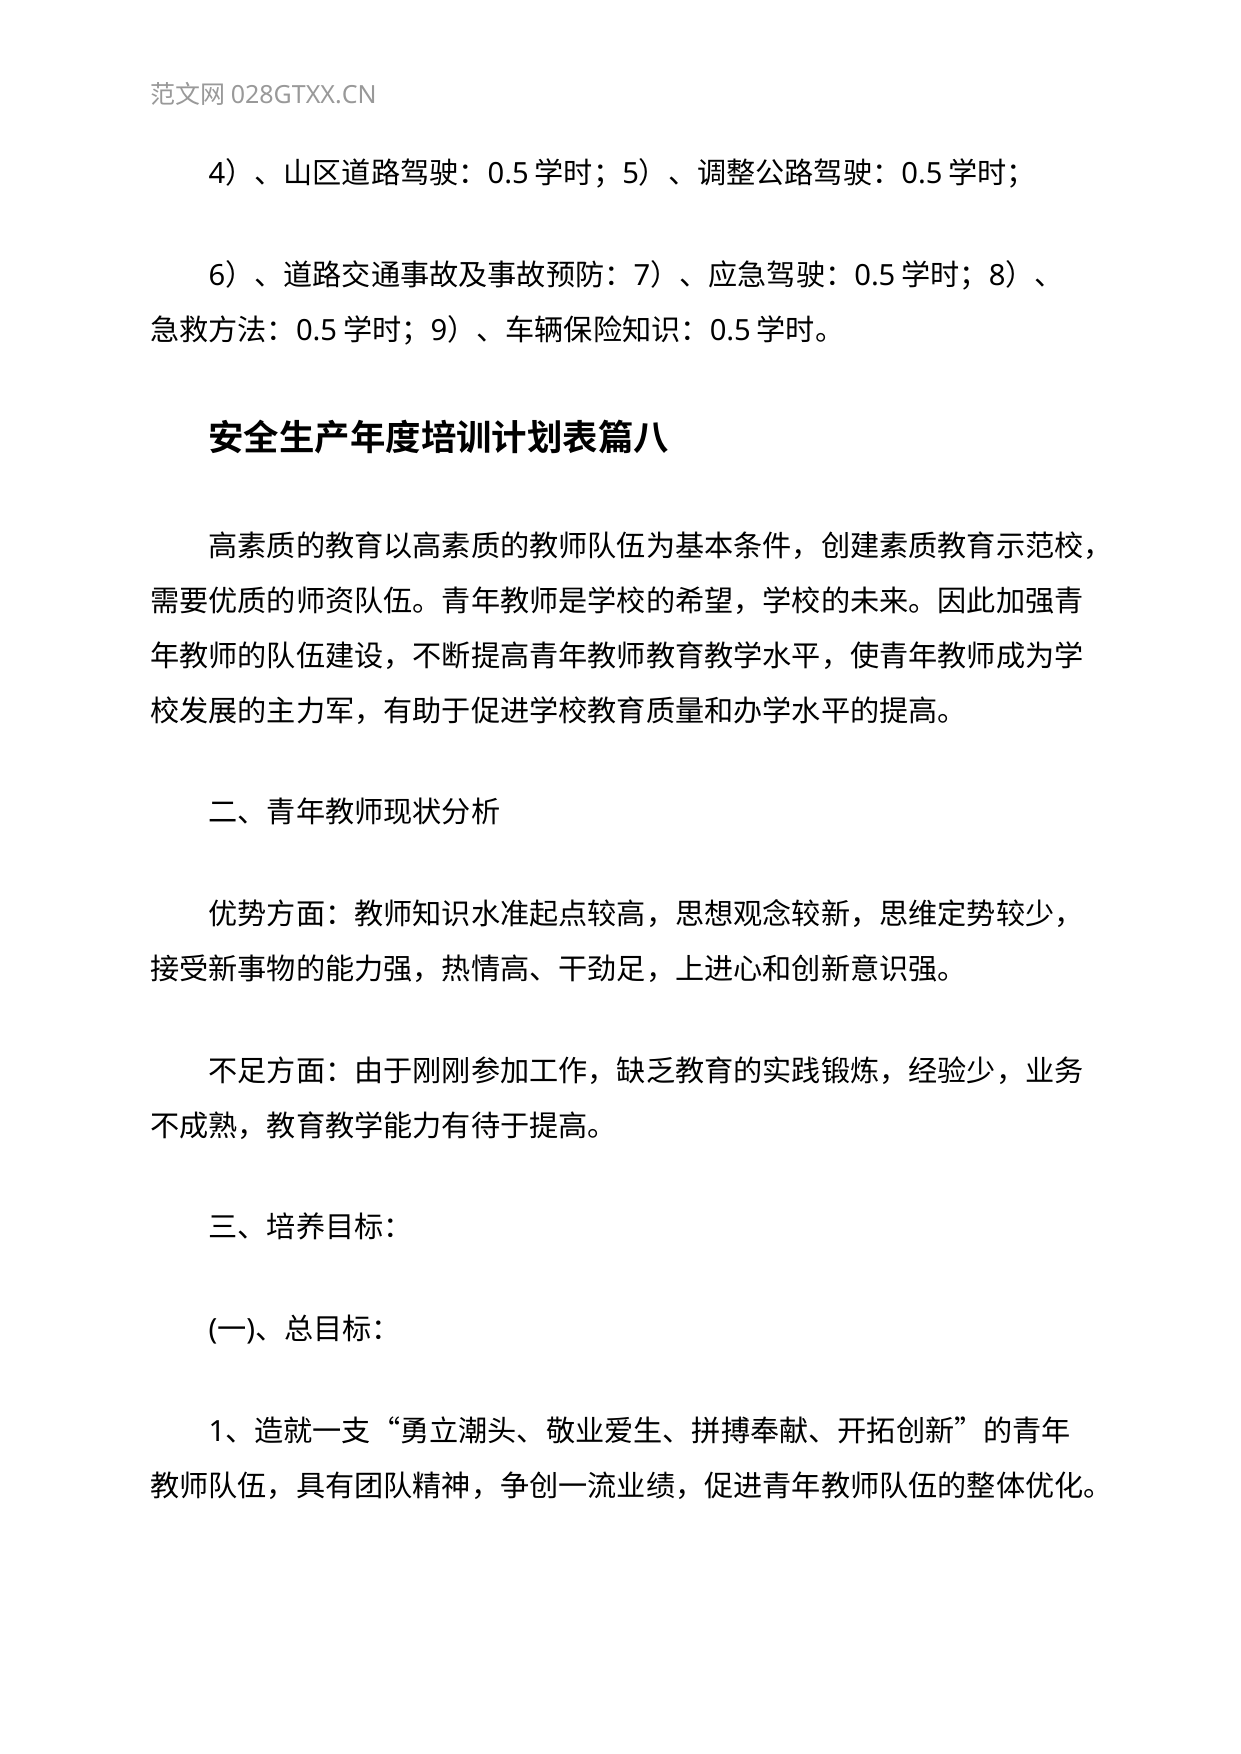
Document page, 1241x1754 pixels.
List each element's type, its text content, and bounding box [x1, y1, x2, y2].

text 1、造就一支“勇立潮头、敬业爱生、拼搏奉献、开拓创新”的青年教师队伍，具有团队精神，争创一流业绩，促进青年教师队伍的整体优化。 [150, 1408, 1090, 1505]
text 三、培养目标： [150, 1204, 1090, 1246]
text 不足方面：由于刚刚参加工作，缺乏教育的实践锻炼，经验少，业务不成熟，教育教学能力有待于提高。 [150, 1047, 1090, 1144]
text 6）、道路交通事故及事故预防：7）、应急驾驶：0.5学时；8）、急救方法：0.5学时；9）、车辆保险知识：0.5学时。 [150, 252, 1090, 349]
text 优势方面：教师知识水准起点较高，思想观念较新，思维定势较少，接受新事物的能力强，热情高、干劲足，上进心和创新意识强。 [150, 891, 1090, 988]
text 二、青年教师现状分析 [150, 789, 1090, 831]
text 安全生产年度培训计划表篇八 [150, 409, 1090, 460]
text 4）、山区道路驾驶：0.5学时；5）、调整公路驾驶：0.5学时； [150, 150, 1090, 192]
text (一)、总目标： [150, 1306, 1090, 1348]
text 高素质的教育以高素质的教师队伍为基本条件，创建素质教育示范校，需要优质的师资队伍。青年教师是学校的希望，学校的未来。因此加强青年教师的队伍建设，不断提高青年教师教育教学水平，使青年教师成为学校发展的主力军，有助于促进学校教育质量和办学水平的提高。 [150, 522, 1090, 729]
